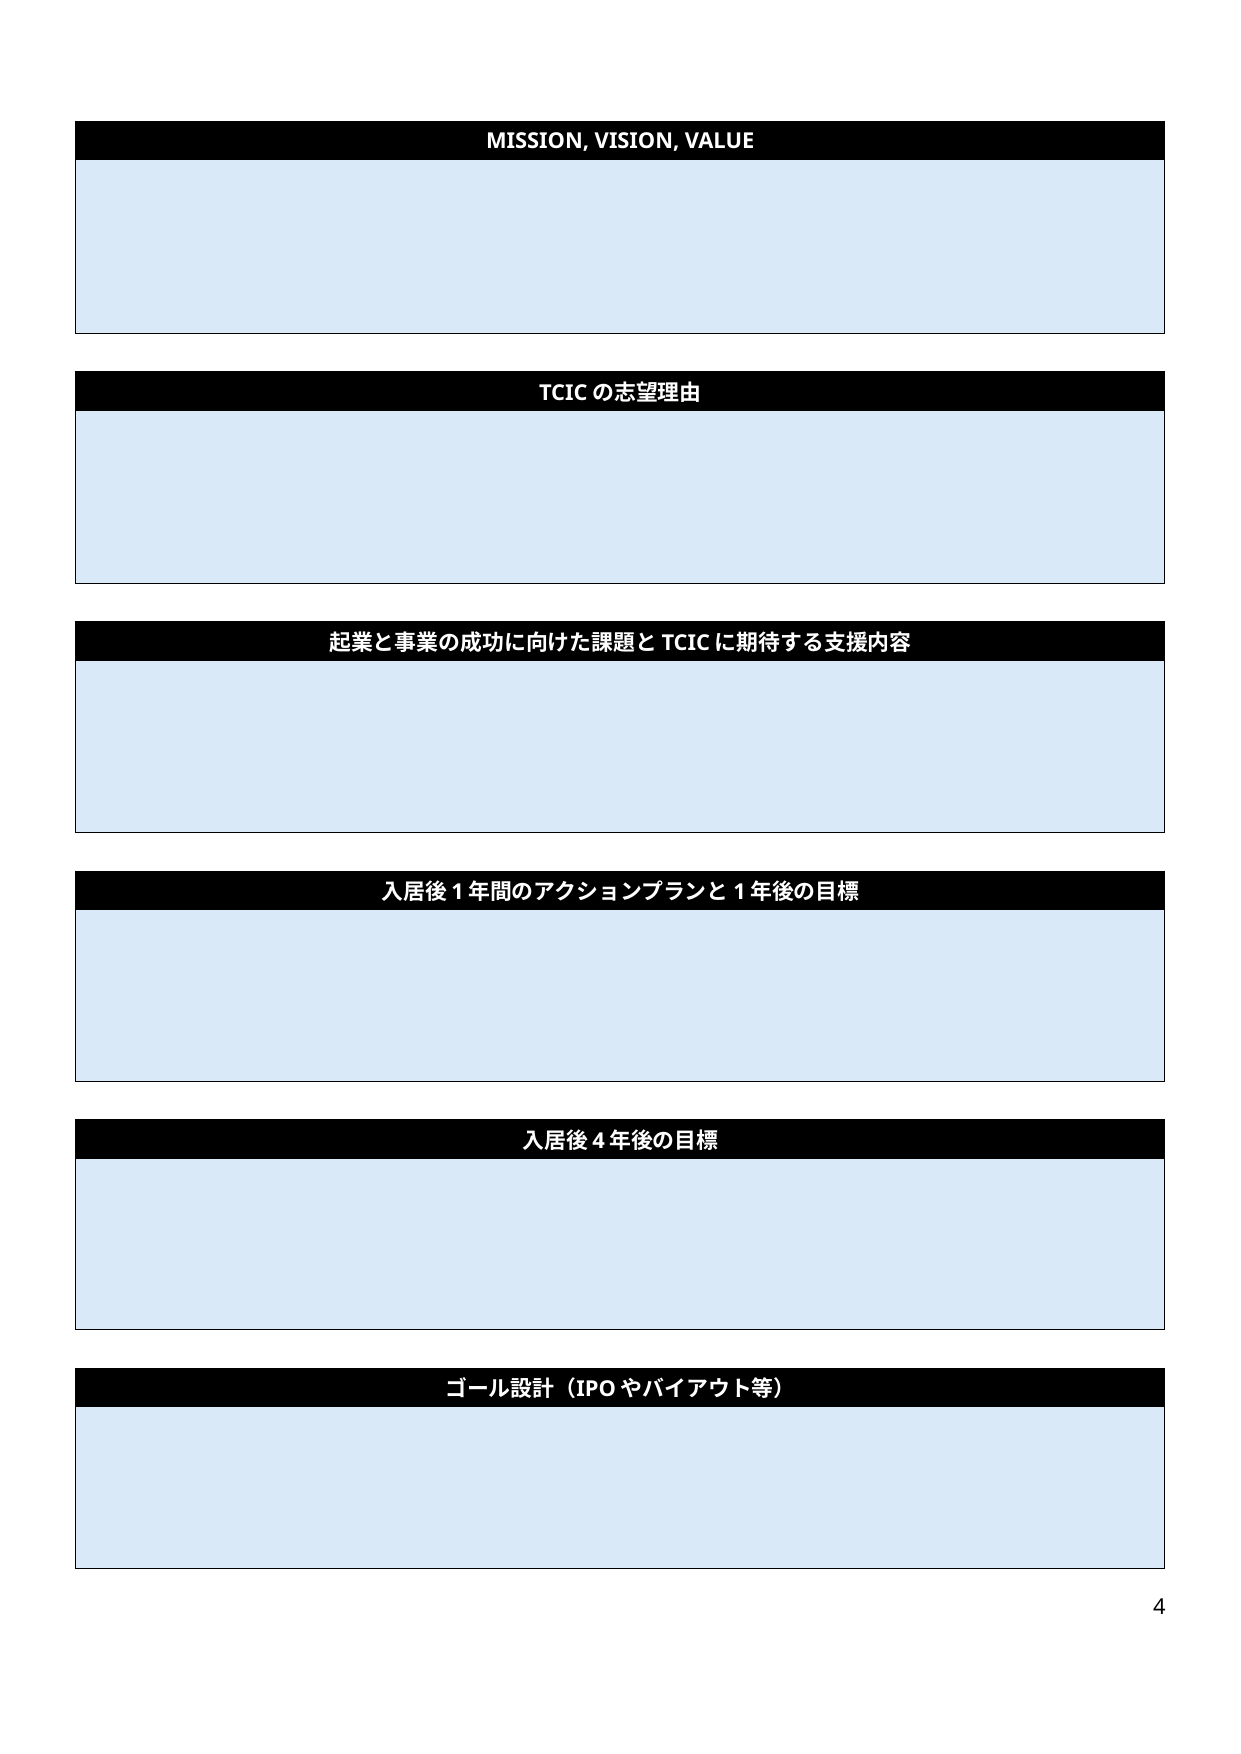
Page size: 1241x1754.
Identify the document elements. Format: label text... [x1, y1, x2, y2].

table_cell [76, 1159, 1164, 1329]
table_cell [76, 661, 1164, 832]
table_cell [76, 1407, 1164, 1568]
table_cell [76, 910, 1164, 1081]
table_header MISSION, VISION, VALUE [76, 122, 1164, 159]
table_header 入居後4年後の目標 [76, 1120, 1164, 1158]
table_header 起業と事業の成功に向けた課題とTCICに期待する支援内容 [76, 622, 1164, 660]
table_header ゴール設計（IPOやバイアウト等） [76, 1369, 1164, 1406]
table_header 入居後1年間のアクションプランと1年後の目標 [76, 872, 1164, 909]
table_cell [76, 160, 1164, 333]
table_cell [76, 411, 1164, 583]
table_header TCICの志望理由 [76, 372, 1164, 410]
